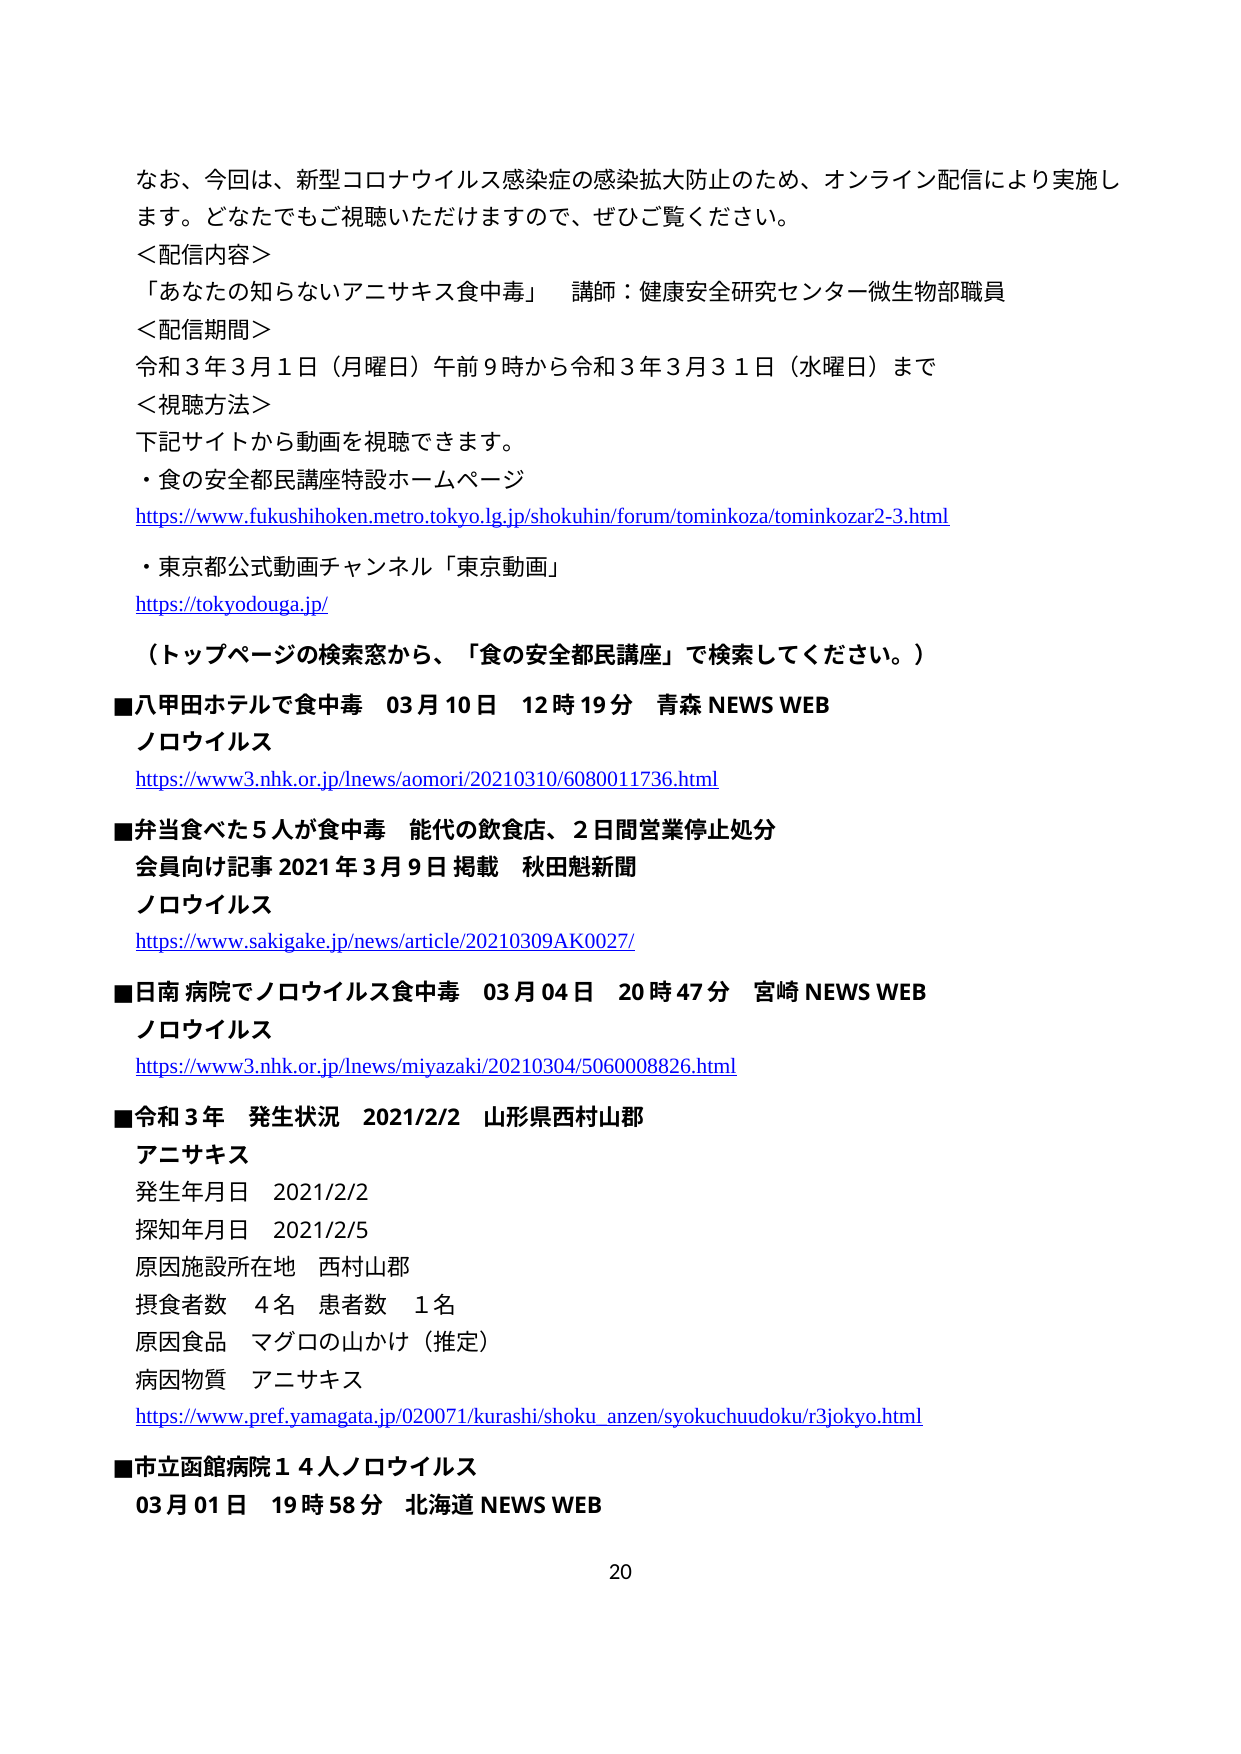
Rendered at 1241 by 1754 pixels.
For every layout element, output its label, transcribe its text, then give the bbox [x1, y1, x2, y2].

text ＜視聴方法＞ [135, 385, 1128, 422]
text ノロウイルス [112, 722, 1128, 760]
text 発生年月日 2021/2/2 [112, 1172, 1128, 1210]
text ノロウイルス [112, 1010, 1128, 1047]
text ■日南 病院でノロウイルス食中毒 03月04日 20時47分 宮崎 NEWS WEB [112, 972, 1128, 1010]
text 病因物質 アニサキス [112, 1360, 1128, 1397]
text https://www.fukushihoken.metro.tokyo.lg.jp/shokuhin/forum/tominkoza/tominkozar2-3.html [135, 497, 1128, 535]
text ・食の安全都民講座特設ホームページ [135, 460, 1128, 497]
text アニサキス [112, 1135, 1128, 1172]
text 下記サイトから動画を視聴できます。 [135, 422, 1128, 460]
text ノロウイルス [112, 885, 1128, 922]
text https://www.sakigake.jp/news/article/20210309AK0027/ [112, 922, 1128, 960]
text ■市立函館病院１４人ノロウイルス [112, 1447, 1128, 1485]
text 03月01日 19時58分 北海道 NEWS WEB [112, 1485, 1128, 1522]
text ■令和3年 発生状況 2021/2/2 山形県西村山郡 [112, 1097, 1128, 1135]
text （トップページの検索窓から、「食の安全都民講座」で検索してください。） [135, 635, 1128, 672]
text 原因食品 マグロの山かけ（推定） [112, 1322, 1128, 1360]
text ■八甲田ホテルで食中毒 03月10日 12時19分 青森 NEWS WEB [112, 685, 1128, 722]
text https://www.pref.yamagata.jp/020071/kurashi/shoku_anzen/syokuchuudoku/r3jokyo.html [112, 1397, 1128, 1435]
text 「あなたの知らないアニサキス食中毒」 講師：健康安全研究センター微生物部職員 [135, 272, 1128, 310]
text ■弁当食べた５人が食中毒 能代の飲食店、２日間営業停止処分 [112, 810, 1128, 847]
text 原因施設所在地 西村山郡 [112, 1247, 1128, 1285]
text https://tokyodouga.jp/ [135, 585, 1128, 622]
text ・東京都公式動画チャンネル「東京動画」 [135, 547, 1128, 585]
text 令和３年３月１日（月曜日）午前9時から令和３年３月３１日（水曜日）まで [135, 347, 1128, 385]
text ＜配信内容＞ [112, 235, 1128, 272]
text https://www3.nhk.or.jp/lnews/miyazaki/20210304/5060008826.html [135, 1047, 1128, 1085]
text https://www3.nhk.or.jp/lnews/aomori/20210310/6080011736.html [135, 760, 1128, 797]
text なお、今回は、新型コロナウイルス感染症の感染拡大防止のため、オンライン配信により実施します。どなたでもご視聴いただけますので、ぜひご覧ください。 [135, 160, 1128, 235]
text ＜配信期間＞ [135, 310, 1128, 347]
text 会員向け記事 2021年3月9日 掲載 秋田魁新聞 [112, 847, 1128, 885]
text 摂食者数 ４名 患者数 １名 [112, 1285, 1128, 1322]
text 探知年月日 2021/2/5 [112, 1210, 1128, 1247]
